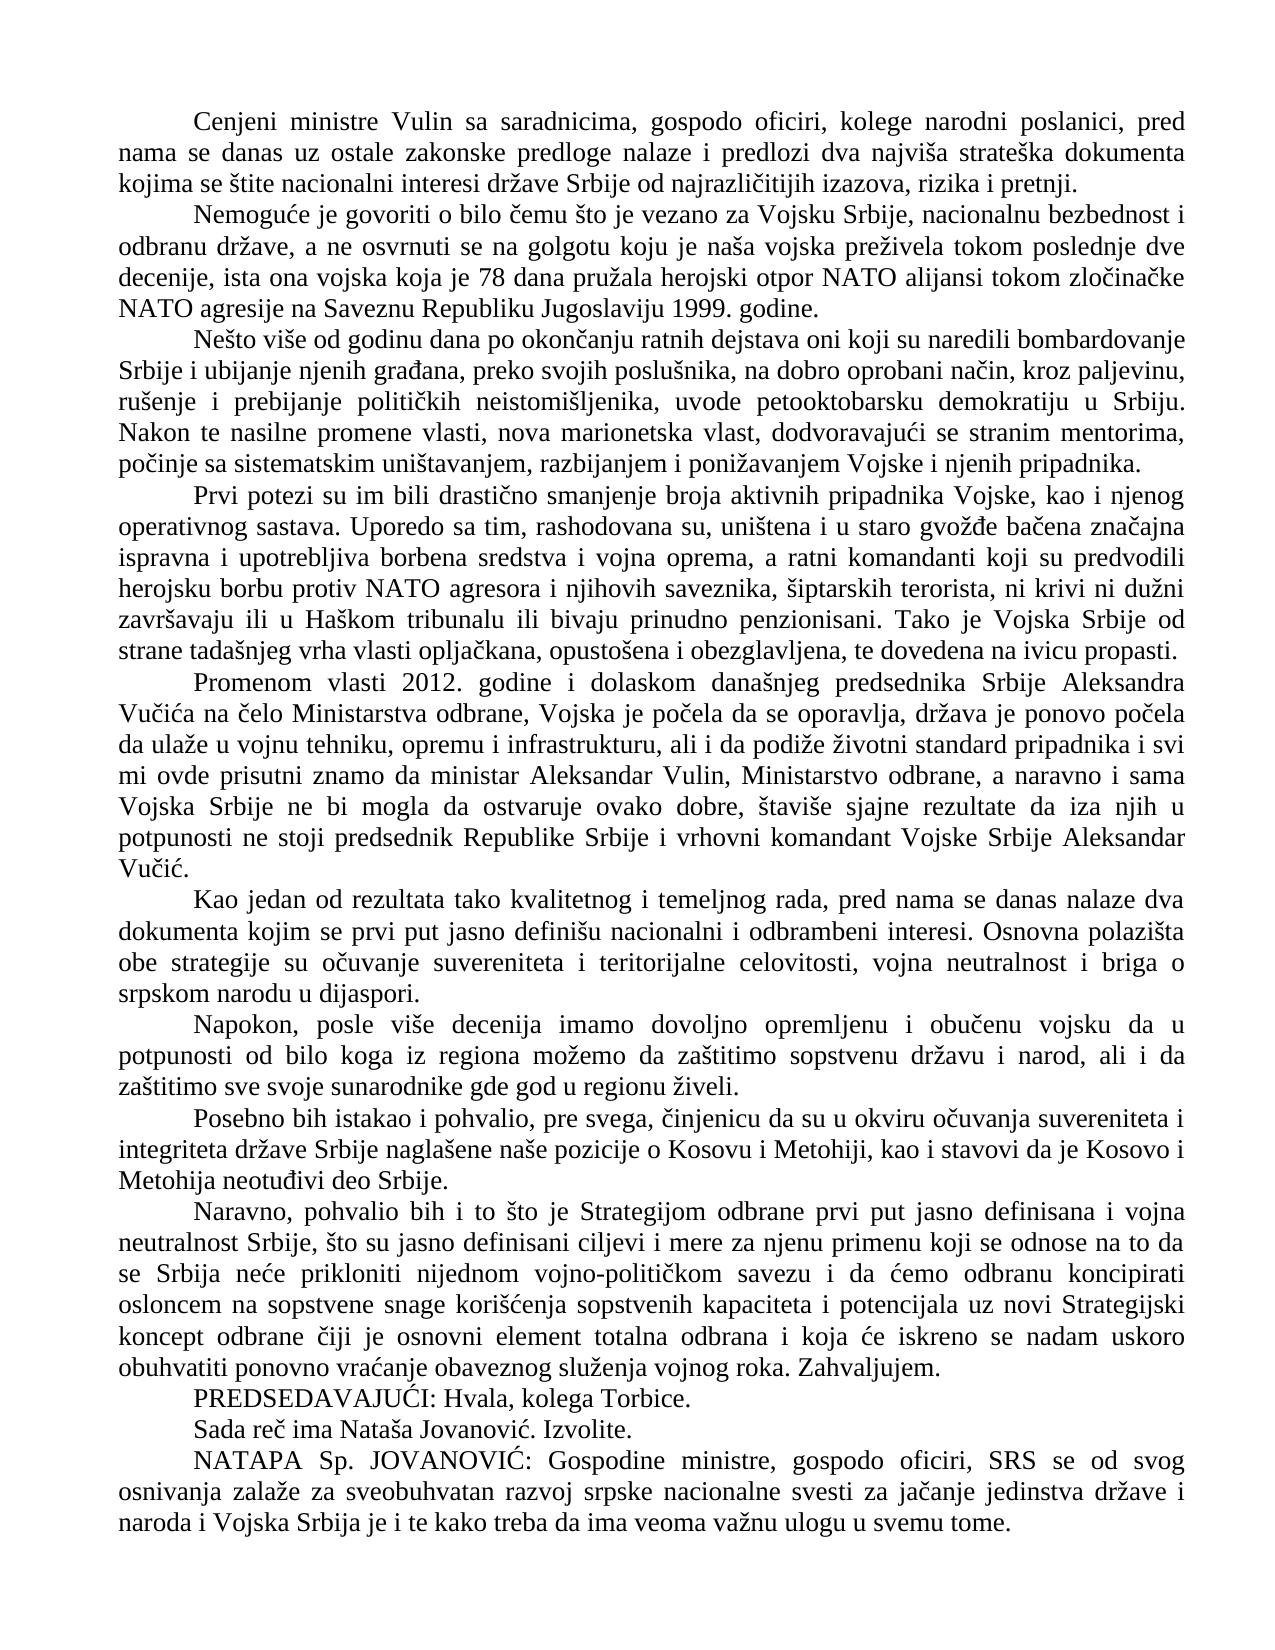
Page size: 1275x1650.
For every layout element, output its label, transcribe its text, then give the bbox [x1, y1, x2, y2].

text Promenom vlasti 2012. godine i dolaskom današnjeg predsednika Srbije Aleksandra Vučića na čelo Ministarstva odbrane, Vojska je počela da se oporavlja, država je ponovo počela da ulaže u vojnu tehniku, opremu i infrastrukturu, ali i da podiže životni standard pripadnika i svi mi ovde prisutni znamo da ministar Aleksandar Vulin, Ministarstvo odbrane, a naravno i sama Vojska Srbije ne bi mogla da ostvaruje ovako dobre, štaviše sjajne rezultate da iza njih u potpunosti ne stoji predsednik Republike Srbije i vrhovni komandant Vojske Srbije Aleksandar Vučić. [118, 666, 1186, 884]
text Nemoguće je govoriti o bilo čemu što je vezano za Vojsku Srbije, nacionalnu bezbednost i odbranu države, a ne osvrnuti se na golgotu koju je naša vojska preživela tokom poslednje dve decenije, ista ona vojska koja je 78 dana pružala herojski otpor NATO alijansi tokom zločinačke NATO agresije na Saveznu Republiku Jugoslaviju 1999. godine. [118, 198, 1186, 323]
text Napokon, posle više decenija imamo dovoljno opremljenu i obučenu vojsku da u potpunosti od bilo koga iz regiona možemo da zaštitimo sopstvenu državu i narod, ali i da zaštitimo sve svoje sunarodnike gde god u regionu živeli. [118, 1008, 1186, 1102]
text Naravno, pohvalio bih i to što je Strategijom odbrane prvi put jasno definisana i vojna neutralnost Srbije, što su jasno definisani ciljevi i mere za njenu primenu koji se odnose na to da se Srbija neće prikloniti nijednom vojno-političkom savezu i da ćemo odbranu koncipirati osloncem na sopstvene snage korišćenja sopstvenih kapaciteta i potencijala uz novi Strategijski koncept odbrane čiji je osnovni element totalna odbrana i koja će iskreno se nadam uskoro obuhvatiti ponovno vraćanje obaveznog služenja vojnog roka. Zahvaljujem. [118, 1195, 1186, 1382]
text Cenjeni ministre Vulin sa saradnicima, gospodo oficiri, kolege narodni poslanici, pred nama se danas uz ostale zakonske predloge nalaze i predlozi dva najviša strateška dokumenta kojima se štite nacionalni interesi države Srbije od najrazličitijih izazova, rizika i pretnji. [118, 105, 1186, 198]
text Posebno bih istakao i pohvalio, pre svega, činjenicu da su u okviru očuvanja suvereniteta i integriteta države Srbije naglašene naše pozicije o Kosovu i Metohiji, kao i stavovi da je Kosovo i Metohija neotuđivi deo Srbije. [118, 1102, 1186, 1195]
text Kao jedan od rezultata tako kvalitetnog i temeljnog rada, pred nama se danas nalaze dva dokumenta kojim se prvi put jasno definišu nacionalni i odbrambeni interesi. Osnovna polazišta obe strategije su očuvanje suvereniteta i teritorijalne celovitosti, vojna neutralnost i briga o srpskom narodu u dijaspori. [118, 884, 1186, 1008]
text PREDSEDAVAJUĆI: Hvala, kolega Torbice. [118, 1382, 1186, 1413]
text Prvi potezi su im bili drastično smanjenje broja aktivnih pripadnika Vojske, kao i njenog operativnog sastava. Uporedo sa tim, rashodovana su, uništena i u staro gvožđe bačena značajna ispravna i upotrebljiva borbena sredstva i vojna oprema, a ratni komandanti koji su predvodili herojsku borbu protiv NATO agresora i njihovih saveznika, šiptarskih terorista, ni krivi ni dužni završavaju ili u Haškom tribunalu ili bivaju prinudno penzionisani. Tako je Vojska Srbije od strane tadašnjeg vrha vlasti opljačkana, opustošena i obezglavljena, te dovedena na ivicu propasti. [118, 479, 1186, 666]
text Nešto više od godinu dana po okončanju ratnih dejstava oni koji su naredili bombardovanje Srbije i ubijanje njenih građana, preko svojih poslušnika, na dobro oprobani način, kroz paljevinu, rušenje i prebijanje političkih neistomišljenika, uvode petooktobarsku demokratiju u Srbiju. Nakon te nasilne promene vlasti, nova marionetska vlast, dodvoravajući se stranim mentorima, počinje sa sistematskim uništavanjem, razbijanjem i ponižavanjem Vojske i njenih pripadnika. [118, 323, 1186, 479]
text NATAPA Sp. JOVANOVIĆ: Gospodine ministre, gospodo oficiri, SRS se od svog osnivanja zalaže za sveobuhvatan razvoj srpske nacionalne svesti za jačanje jedinstva države i naroda i Vojska Srbija je i te kako treba da ima veoma važnu ulogu u svemu tome. [118, 1444, 1186, 1538]
text Sada reč ima Nataša Jovanović. Izvolite. [118, 1413, 1186, 1444]
